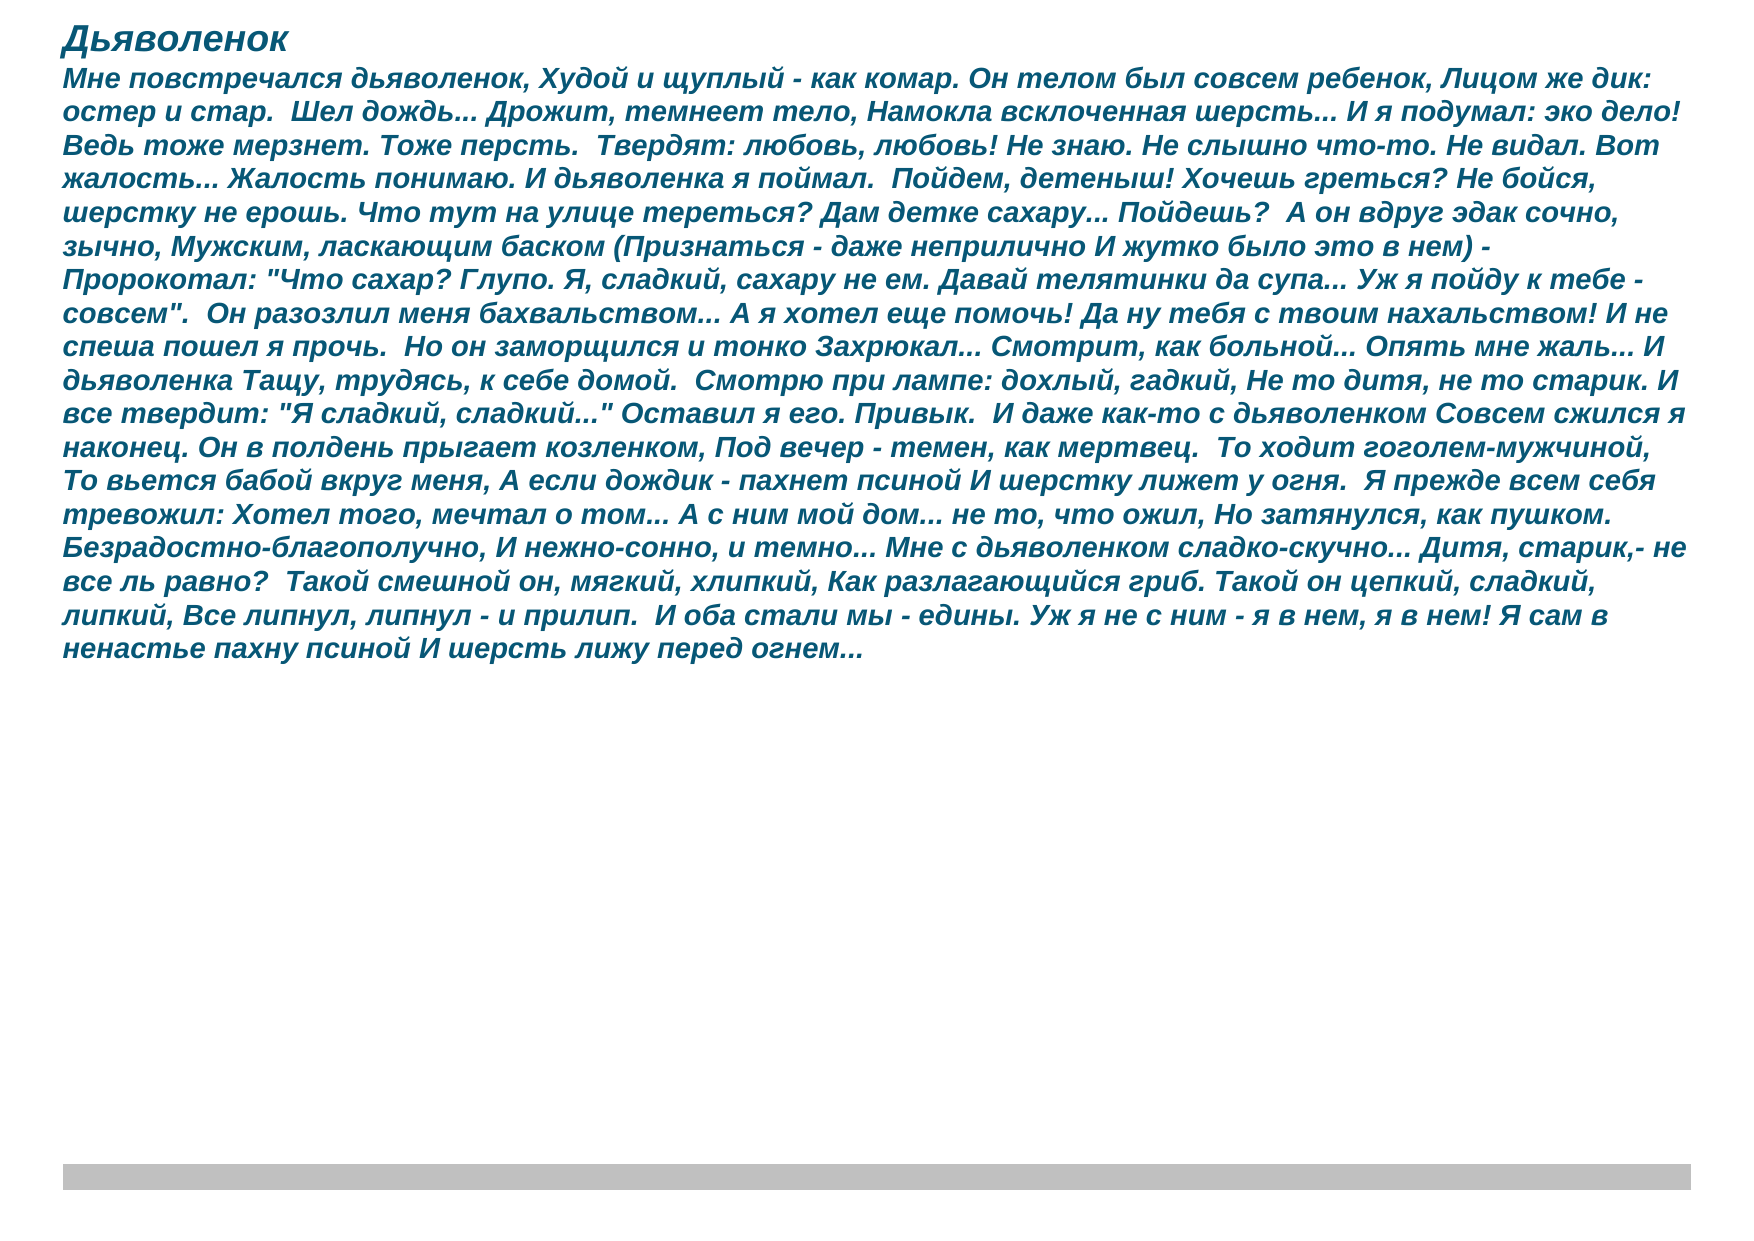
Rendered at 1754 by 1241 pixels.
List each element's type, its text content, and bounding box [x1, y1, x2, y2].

text Мне повстречался дьяволенок, [62, 61, 1691, 664]
subtitle Дьяволенок [62, 17, 1691, 60]
